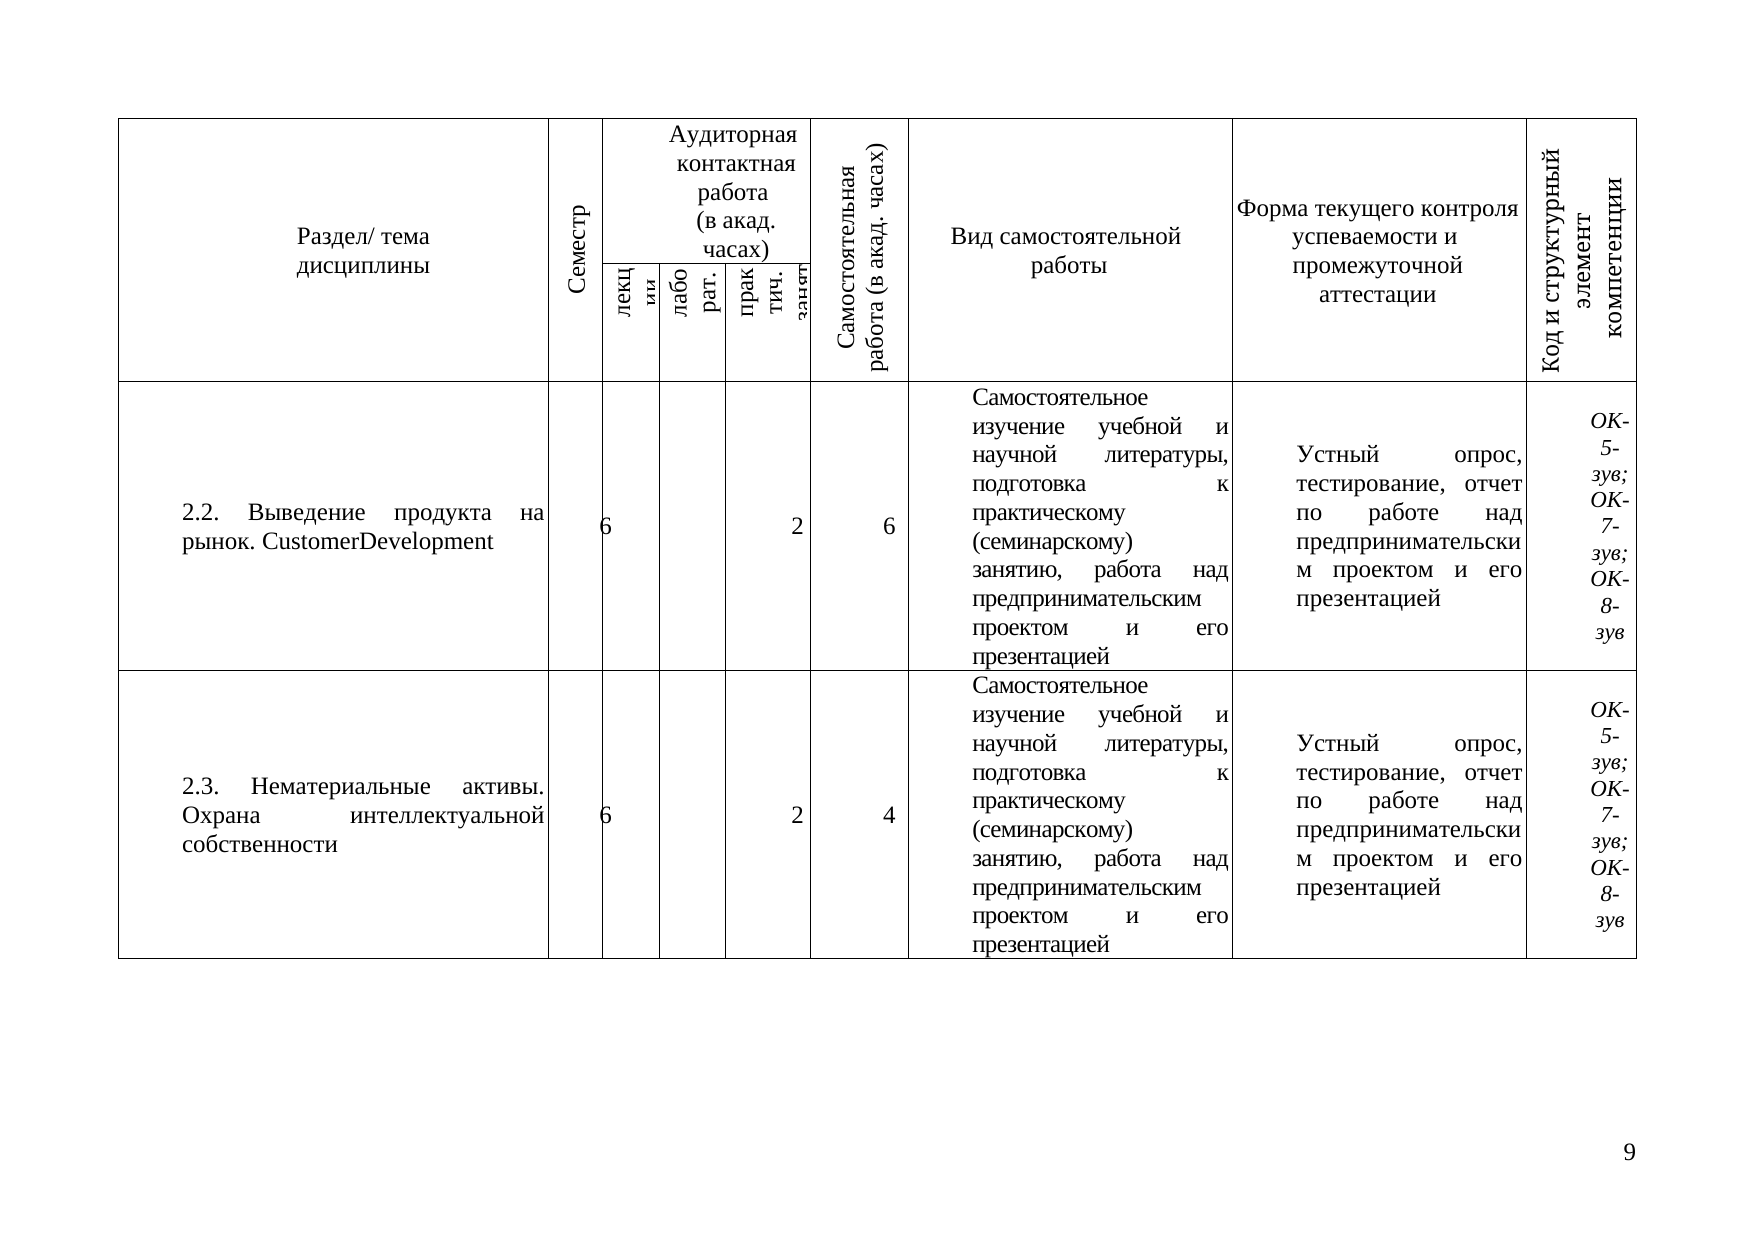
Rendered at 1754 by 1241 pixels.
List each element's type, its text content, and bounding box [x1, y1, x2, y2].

table_cell лекции [603, 264, 659, 381]
table_cell ОК-5-зув; ОК-7-зув; ОК-8-зув [1527, 382, 1636, 669]
table_header Форма текущего контроля успеваемости и промежуточной аттестации [1233, 119, 1526, 381]
table_cell Устный опрос, тестирование, отчет по работе над предпринимательским проектом и его презентацией [1233, 382, 1526, 669]
table_cell 2.2. Выведение продукта на рынок. CustomerDevelopment [119, 382, 548, 669]
table_cell 6 [549, 671, 602, 958]
table_cell лаборат. занятия [660, 264, 725, 381]
table_cell Самостоятельное изучение учебной и научной литературы, подготовка к практическому (семинарскому) занятию, работа над предпринимательским проектом и его презентацией [909, 671, 1232, 958]
table_header Самостоятельная работа (в акад. часах) [811, 119, 908, 381]
table_header Код и структурный элемент компетенции [1527, 119, 1636, 381]
table_header Вид самостоятельной работы [909, 119, 1232, 381]
table_cell 2 [726, 382, 810, 669]
table_cell Самостоятельное изучение учебной и научной литературы, подготовка к практическому (семинарскому) занятию, работа над предпринимательским проектом и его презентацией [909, 382, 1232, 669]
table_cell 2.3. Нематериальные активы. Охрана интеллектуальной собственности [119, 671, 548, 958]
table_cell [660, 382, 725, 669]
table_cell Устный опрос, тестирование, отчет по работе над предпринимательским проектом и его презентацией [1233, 671, 1526, 958]
table_cell 6 [549, 382, 602, 669]
table_cell 2 [726, 671, 810, 958]
table_header Семестр [549, 119, 602, 381]
table_cell 4 [811, 671, 908, 958]
table_cell [660, 671, 725, 958]
table_cell [603, 382, 659, 669]
table_cell ОК-5-зув; ОК-7-зув; ОК-8-зув [1527, 671, 1636, 958]
table_header Раздел/ тема дисциплины [119, 119, 548, 381]
table_cell практич. занятия [726, 264, 810, 381]
table_cell 6 [811, 382, 908, 669]
table_header Аудиторная контактная работа (в акад. часах) [603, 119, 810, 263]
table_cell [603, 671, 659, 958]
